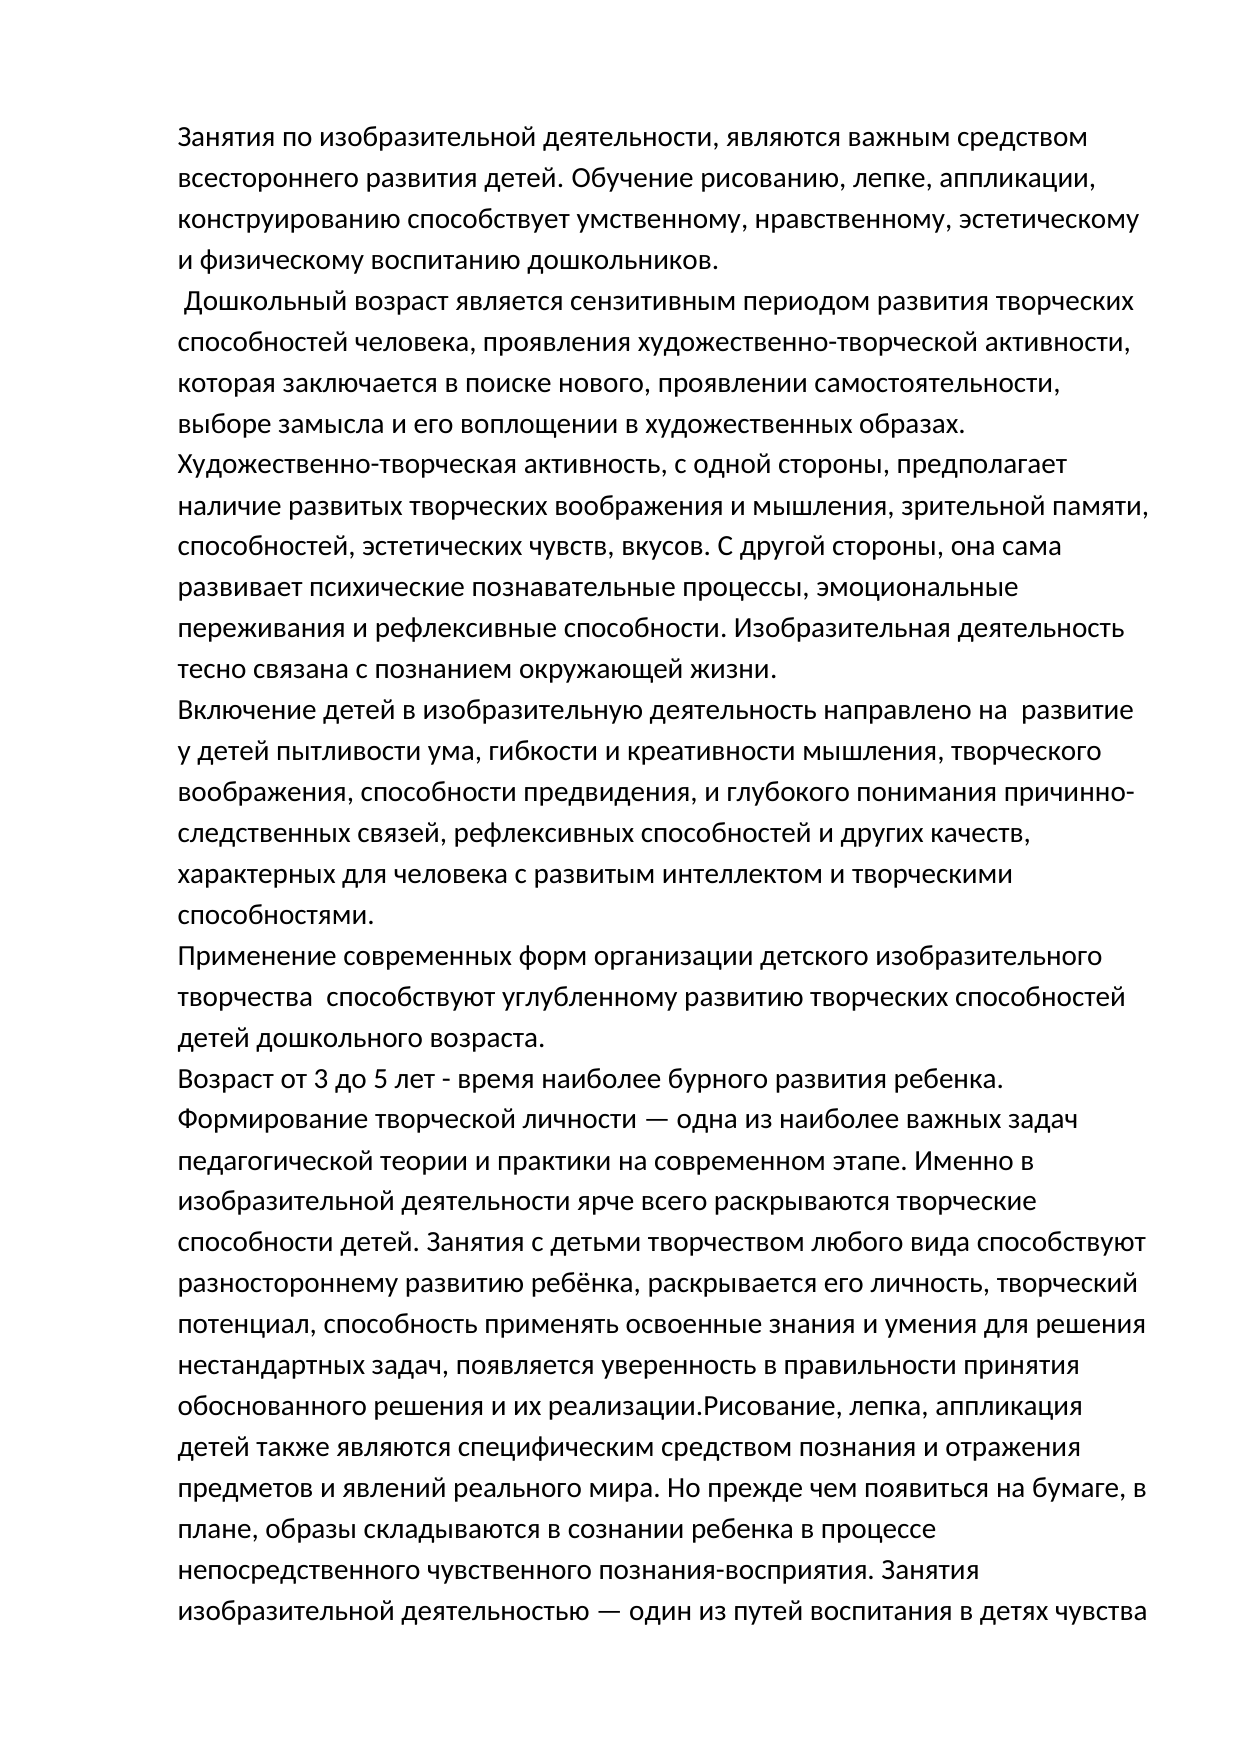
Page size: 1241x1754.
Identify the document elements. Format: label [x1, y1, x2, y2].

text [177, 118, 1152, 1627]
